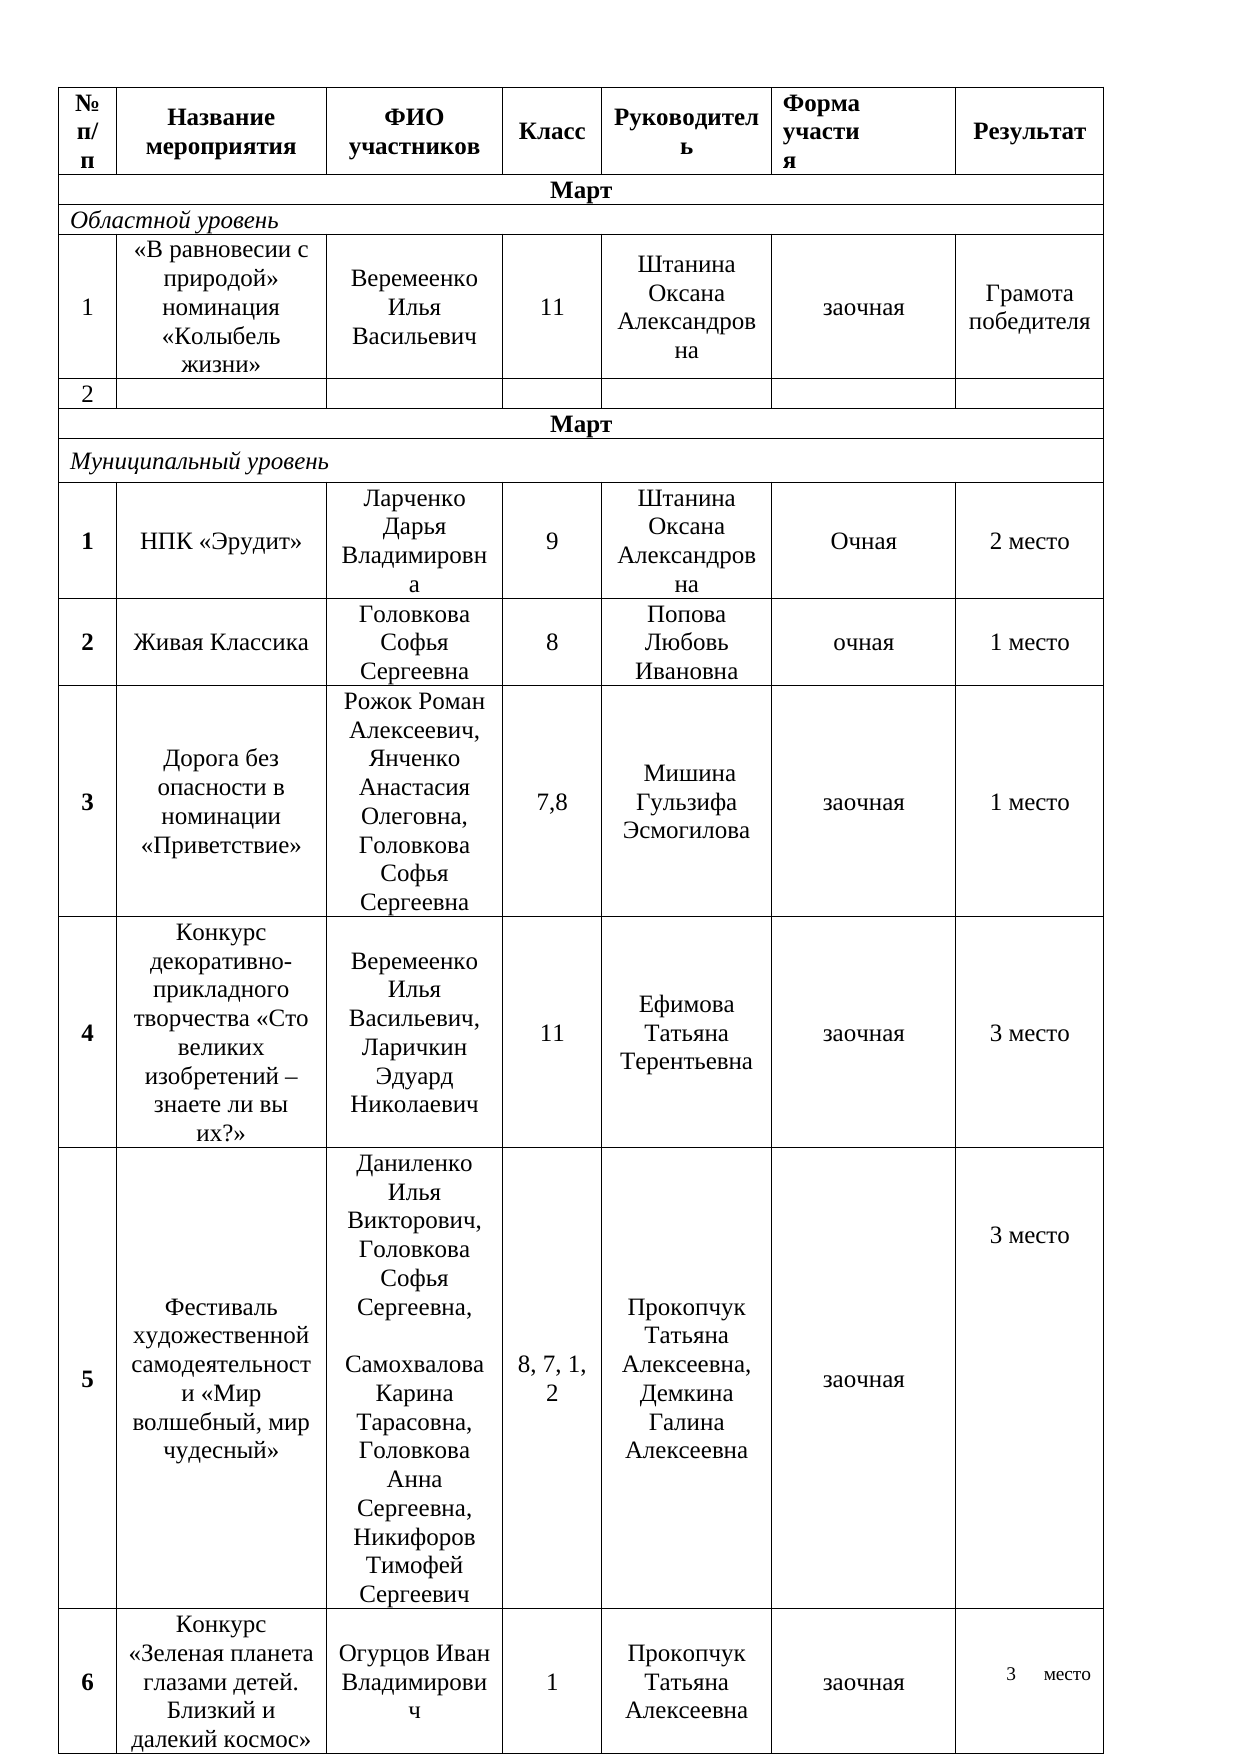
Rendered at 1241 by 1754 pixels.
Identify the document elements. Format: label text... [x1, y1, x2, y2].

table_cell [503, 379, 601, 408]
table_cell Март [59, 409, 1103, 438]
table_cell Рожок Роман Алексеевич, Янченко Анастасия Олеговна, Головкова Софья Сергеевна [327, 686, 502, 916]
table_cell 8 [503, 599, 601, 685]
table_header Класс [503, 88, 601, 174]
table_cell Муниципальный уровень [59, 439, 1103, 482]
table_cell Очная [772, 483, 955, 598]
table_cell Март [59, 175, 1103, 204]
table_cell [956, 379, 1103, 408]
table_cell 2 место [956, 483, 1103, 598]
table_cell Штанина Оксана Александровна [602, 235, 771, 378]
table_cell 4 [59, 917, 116, 1147]
table_cell Штанина Оксана Александровна [602, 483, 771, 598]
table_cell 2 [59, 379, 116, 408]
table_cell место [956, 1609, 1103, 1753]
table_cell Прокопчук Татьяна Алексеевна, Демкина Галина Алексеевна [602, 1148, 771, 1608]
table_cell Ларченко Дарья Владимировна [327, 483, 502, 598]
table_cell 3 место [956, 1148, 1103, 1608]
table_cell Фестиваль художественной самодеятельности «Мир волшебный, мир чудесный» [117, 1148, 326, 1608]
table_cell 1 место [956, 599, 1103, 685]
table_cell «В равновесии с природой» номинация «Колыбель жизни» [117, 235, 326, 378]
table_cell 1 [59, 235, 116, 378]
table_cell 11 [503, 235, 601, 378]
table_header Руководитель [602, 88, 771, 174]
table_cell 1 [59, 483, 116, 598]
table_cell заочная [772, 1148, 955, 1608]
table_cell Даниленко Илья Викторович, Головкова Софья Сергеевна, Самохвалова Карина Тарасовна, Головкова Анна Сергеевна, Никифоров Тимофей Сергеевич [327, 1148, 502, 1608]
table_cell [602, 379, 771, 408]
table_header Название мероприятия [117, 88, 326, 174]
table_cell 6 [59, 1609, 116, 1753]
table_cell Мишина Гульзифа Эсмогилова [602, 686, 771, 916]
table_header Результат [956, 88, 1103, 174]
table_cell заочная [772, 1609, 955, 1753]
table_cell 1 место [956, 686, 1103, 916]
table_cell 5 [59, 1148, 116, 1608]
table_cell 9 [503, 483, 601, 598]
table_cell 3 [59, 686, 116, 916]
table_cell 2 [59, 599, 116, 685]
table_cell Попова Любовь Ивановна [602, 599, 771, 685]
table_cell Прокопчук Татьяна Алексеевна [602, 1609, 771, 1753]
table_cell Областной уровень [59, 205, 1103, 233]
table_cell Веремеенко Илья Васильевич, Ларичкин Эдуард Николаевич [327, 917, 502, 1147]
table_cell заочная [772, 686, 955, 916]
table_cell 11 [503, 917, 601, 1147]
table_cell 1 [503, 1609, 601, 1753]
table_cell заочная [772, 235, 955, 378]
table_header Форма участия [772, 88, 955, 174]
table_cell Живая Классика [117, 599, 326, 685]
table_cell Огурцов Иван Владимирович [327, 1609, 502, 1753]
table_cell Конкурс «Зеленая планета глазами детей. Близкий и далекий космос» [117, 1609, 326, 1753]
table_cell Грамота победителя [956, 235, 1103, 378]
table_cell 8, 7, 1, 2 [503, 1148, 601, 1608]
table_cell [772, 379, 955, 408]
table_cell очная [772, 599, 955, 685]
table_cell Конкурс декоративно-прикладного творчества «Сто великих изобретений – знаете ли вы их?» [117, 917, 326, 1147]
table_cell 7,8 [503, 686, 601, 916]
table_header № п/п [59, 88, 116, 174]
table_cell 3 место [956, 917, 1103, 1147]
table_cell [327, 379, 502, 408]
table_cell [117, 379, 326, 408]
table_cell Веремеенко Илья Васильевич [327, 235, 502, 378]
table_cell заочная [772, 917, 955, 1147]
table_header ФИО участников [327, 88, 502, 174]
table_cell НПК «Эрудит» [117, 483, 326, 598]
table_cell Головкова Софья Сергеевна [327, 599, 502, 685]
table_cell Дорога без опасности в номинации «Приветствие» [117, 686, 326, 916]
table_cell Ефимова Татьяна Терентьевна [602, 917, 771, 1147]
